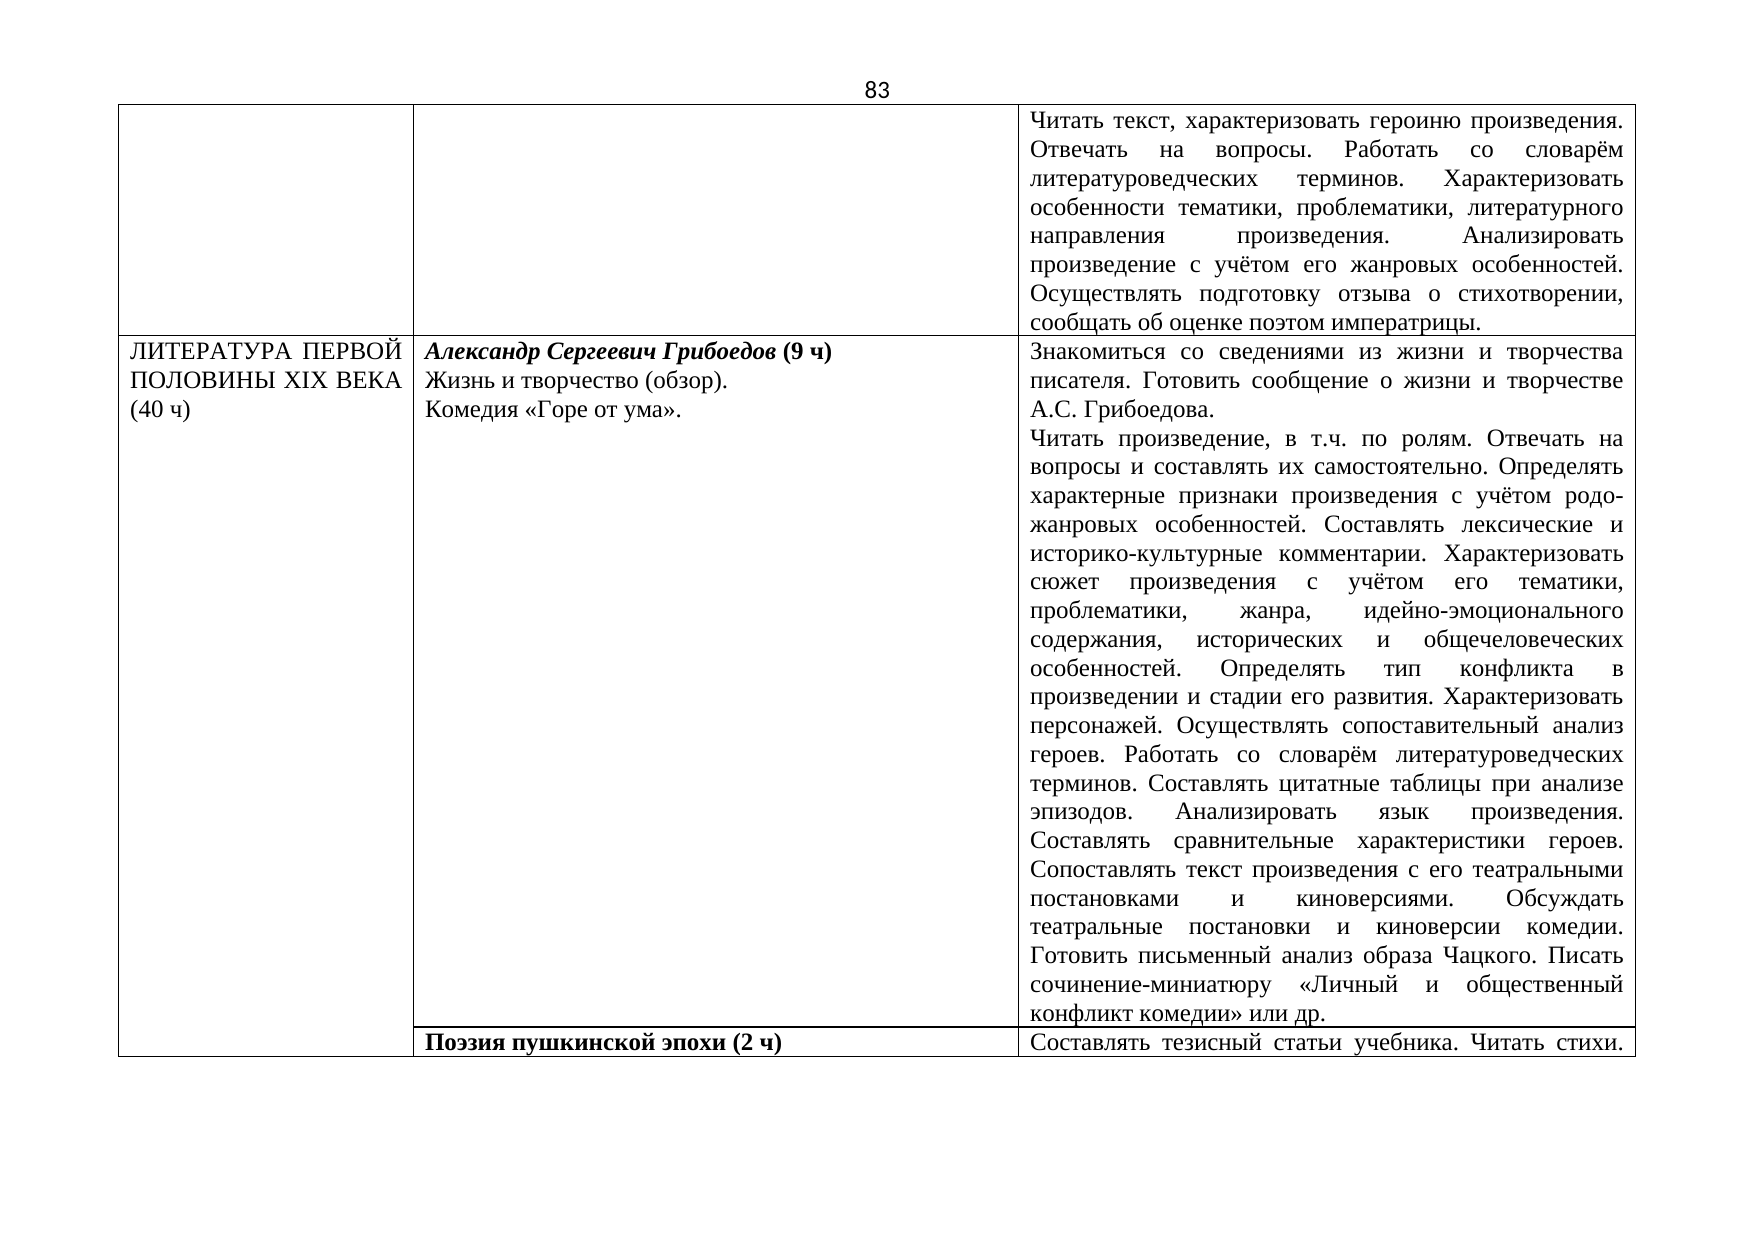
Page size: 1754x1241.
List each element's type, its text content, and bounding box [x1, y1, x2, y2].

table_cell ЛИТЕРАТУРА ПЕРВОЙ ПОЛОВИНЫ ХIХ ВЕКА (40 ч) [119, 336, 413, 1056]
table_cell Знакомиться со сведениями из жизни и творчества писателя. Готовить сообщение о жизни и творчестве А.С. Грибоедова. Читать произведение, в т.ч. по ролям. Отвечать на вопросы и составлять их самостоятельно. Определять характерные признаки произведения с учётом родо-жанровых особенностей. Составлять лексические и историко-культурные комментарии. Характеризовать сюжет произведения с учётом его тематики, проблематики, жанра, идейно-эмоционального содержания, исторических и общечеловеческих особенностей. Определять тип конфликта в произведении и стадии его развития. Характеризовать персонажей. Осуществлять сопоставительный анализ героев. Работать со словарём литературоведческих терминов. Составлять цитатные таблицы при анализе эпизодов. Анализировать язык произведения. Составлять сравнительные характеристики героев. Сопоставлять текст произведения с его театральными постановками и киноверсиями. Обсуждать театральные постановки и киноверсии комедии. Готовить письменный анализ образа Чацкого. Писать сочинение-миниатюру «Личный и общественный конфликт комедии» или др. [1019, 336, 1635, 1026]
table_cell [1019, 1028, 1635, 1056]
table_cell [1019, 105, 1635, 335]
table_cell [414, 105, 1018, 335]
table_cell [119, 105, 413, 335]
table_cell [414, 1028, 1018, 1056]
table_cell Александр Сергеевич Грибоедов (9 ч) Жизнь и творчество (обзор). Комедия «Горе от ума». [414, 336, 1018, 1026]
